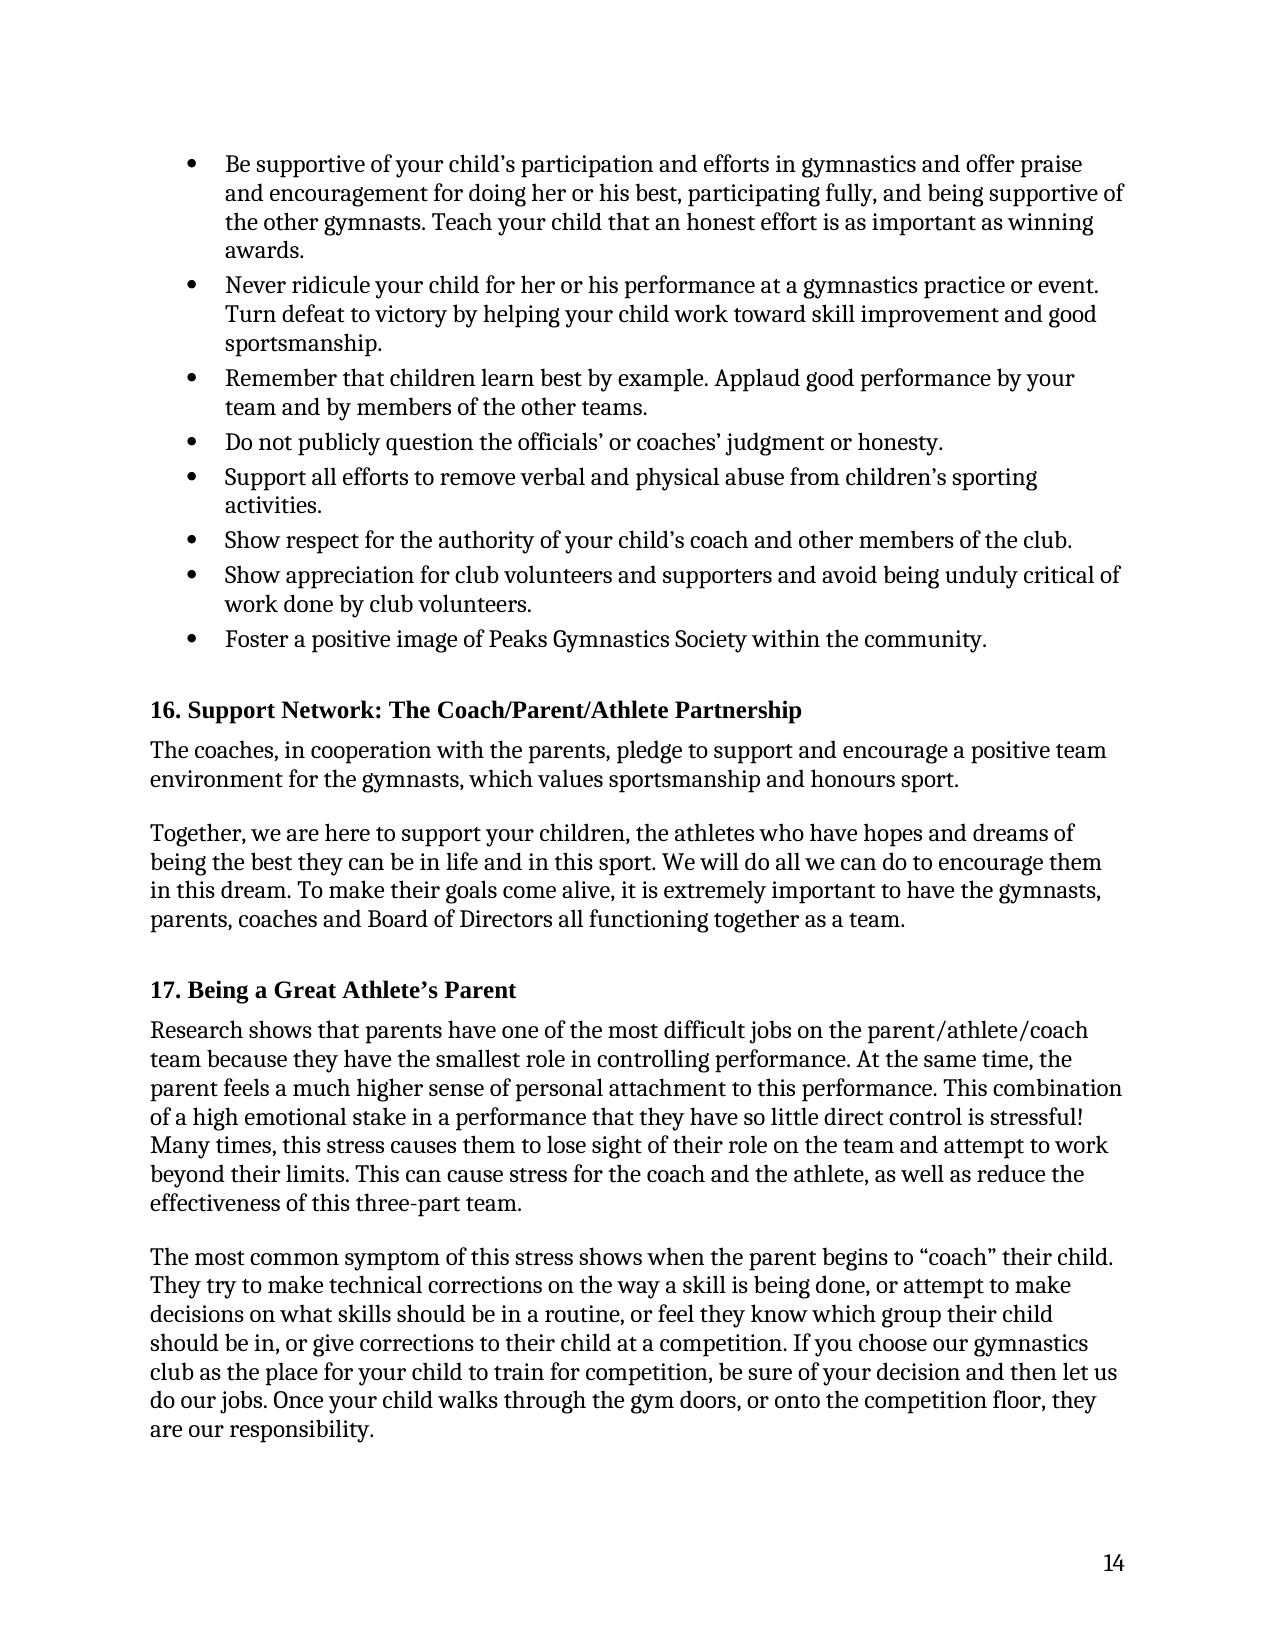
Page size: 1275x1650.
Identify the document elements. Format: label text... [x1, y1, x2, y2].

list Never ridicule your child for her or his performance at a gymnastics practice or event. Turn defeat to victory by helping your child work toward skill improvement and good sportsmanship. [187, 271, 1125, 357]
list Be supportive of your child’s participation and efforts in gymnastics and offer praise and encouragement for doing her or his best, participating fully, and being supportive of the other gymnasts. Teach your child that an honest effort is as important as winning awards. [187, 150, 1125, 265]
list Support all efforts to remove verbal and physical abuse from children’s sporting activities. [187, 462, 1125, 520]
list Foster a positive image of Peaks Gymnastics Society within the community. [187, 625, 1125, 654]
list Show respect for the authority of your child’s coach and other members of the club. [187, 526, 1125, 555]
text The most common symptom of this stress shows when the parent begins to “coach” their child. They try to make technical corrections on the way a skill is being done, or attempt to make decisions on what skills should be in a routine, or feel they know which group their child should be in, or give corrections to their child at a competition. If you choose our gymnastics club as the place for your child to train for competition, be sure of your decision and then let us do our jobs. Once your child walks through the gym doors, or onto the competition floor, they are our responsibility. [150, 1242, 1125, 1444]
text Together, we are here to support your children, the athletes who have hopes and dreams of being the best they can be in life and in this sport. We will do all we can do to encourage them in this dream. To make their goals come alive, it is extremely important to have the gymnasts, parents, coaches and Board of Directors all functioning together as a team. [150, 819, 1125, 934]
text The coaches, in cooperation with the parents, pledge to support and encourage a positive team environment for the gymnasts, which values sportsmanship and honours sport. [150, 736, 1125, 794]
subtitle Support Network: The Coach/Parent/Athlete Partnership [150, 695, 1125, 724]
list Do not publicly question the officials’ or coaches’ judgment or honesty. [187, 427, 1125, 456]
text Research shows that parents have one of the most difficult jobs on the parent/athlete/coach team because they have the smallest role in controlling performance. At the same time, the parent feels a much higher sense of personal attachment to this performance. This combination of a high emotional stake in a performance that they have so little direct control is stressful! Many times, this stress causes them to lose sight of their role on the team and attempt to work beyond their limits. This can cause stress for the coach and the athlete, as well as reduce the effectiveness of this three-part team. [150, 1016, 1125, 1217]
subtitle Being a Great Athlete’s Parent [150, 975, 1125, 1004]
list Show appreciation for club volunteers and supporters and avoid being unduly critical of work done by club volunteers. [187, 561, 1125, 619]
list Remember that children learn best by example. Applaud good performance by your team and by members of the other teams. [187, 364, 1125, 421]
